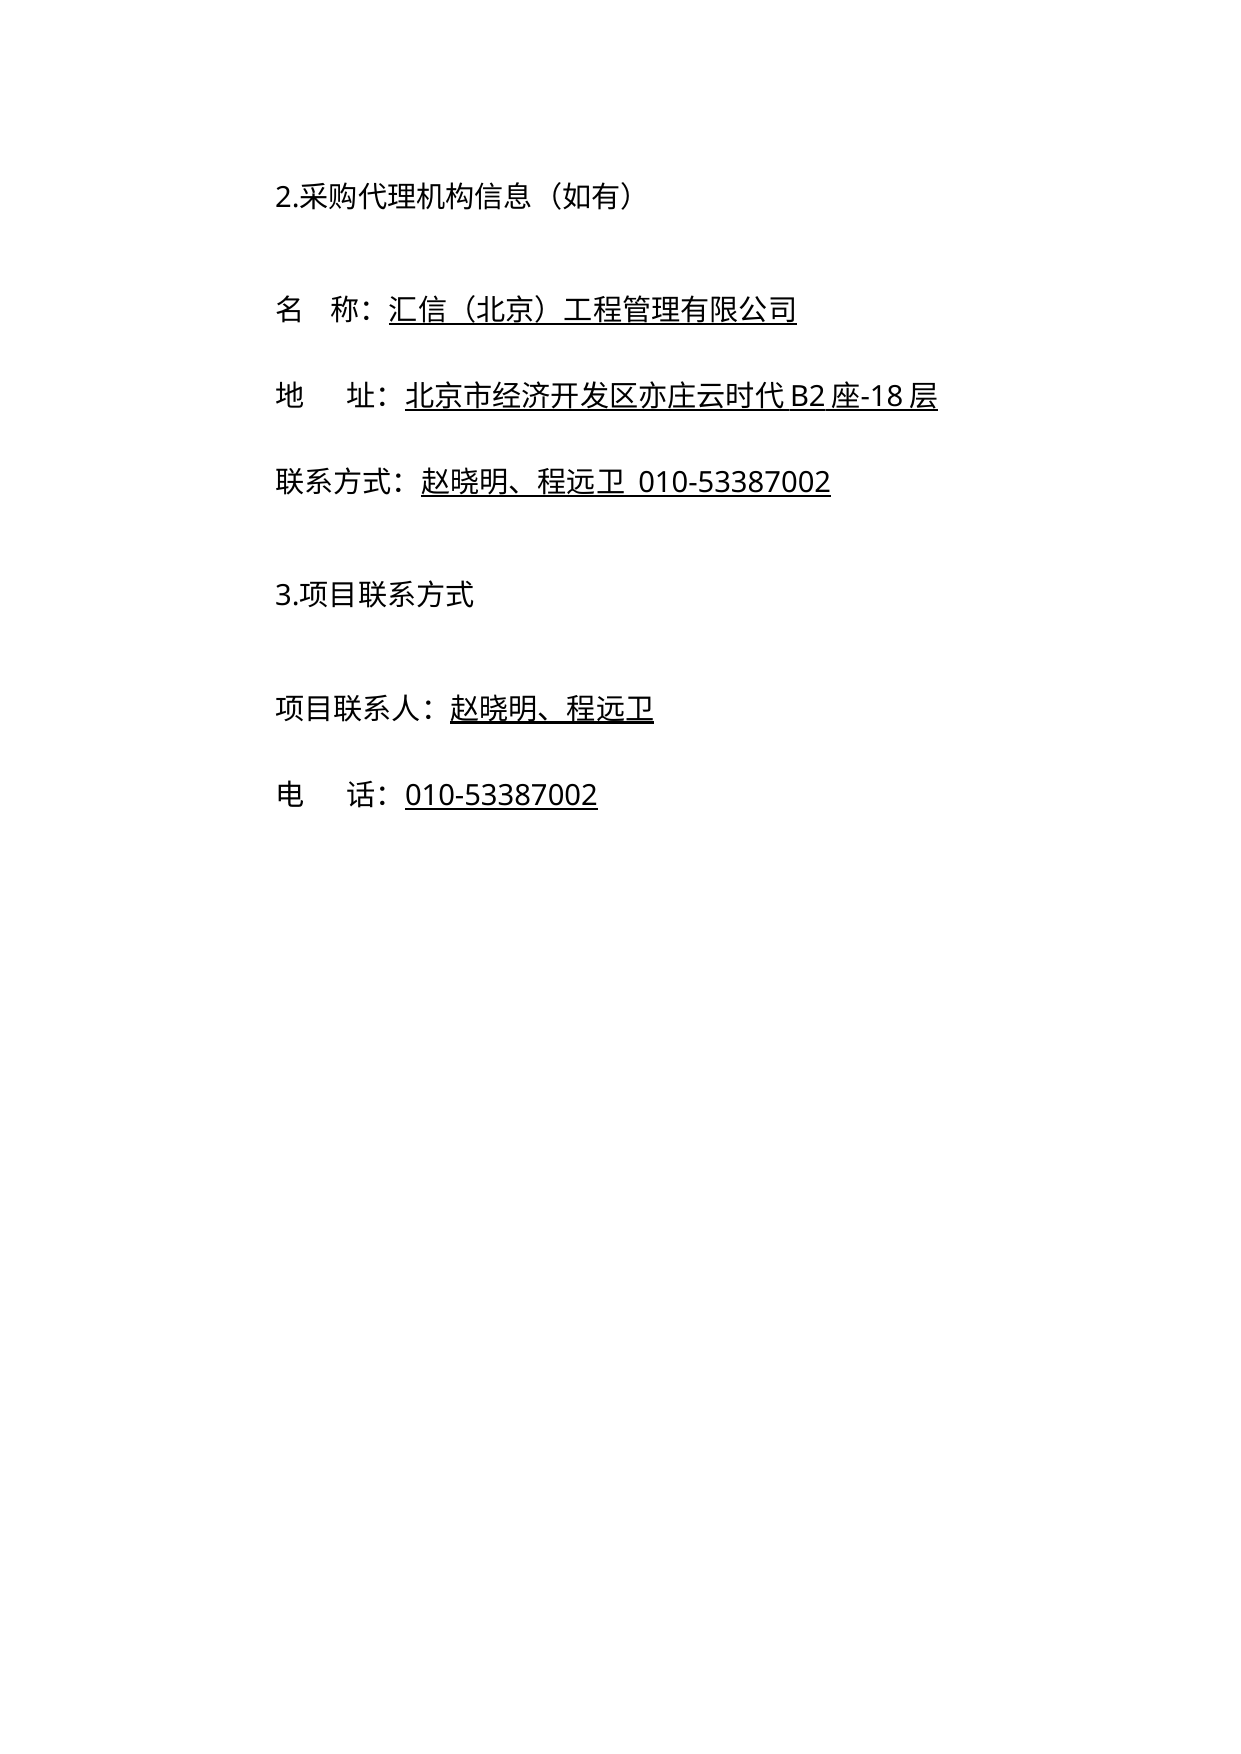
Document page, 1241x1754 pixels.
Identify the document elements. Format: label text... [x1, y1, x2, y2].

text 项目联系人：赵晓明、程远卫 [187, 674, 1053, 739]
subtitle 2.采购代理机构信息（如有） [187, 162, 1053, 227]
text 名 称：汇信（北京）工程管理有限公司 [187, 275, 1053, 340]
text 地 址：北京市经济开发区亦庄云时代B2座-18层 [187, 361, 1053, 426]
subtitle 3.项目联系方式 [187, 561, 1053, 626]
text 电 话：010-53387002 [187, 760, 1053, 825]
text 联系方式：赵晓明、程远卫 010-53387002 [187, 447, 1053, 512]
